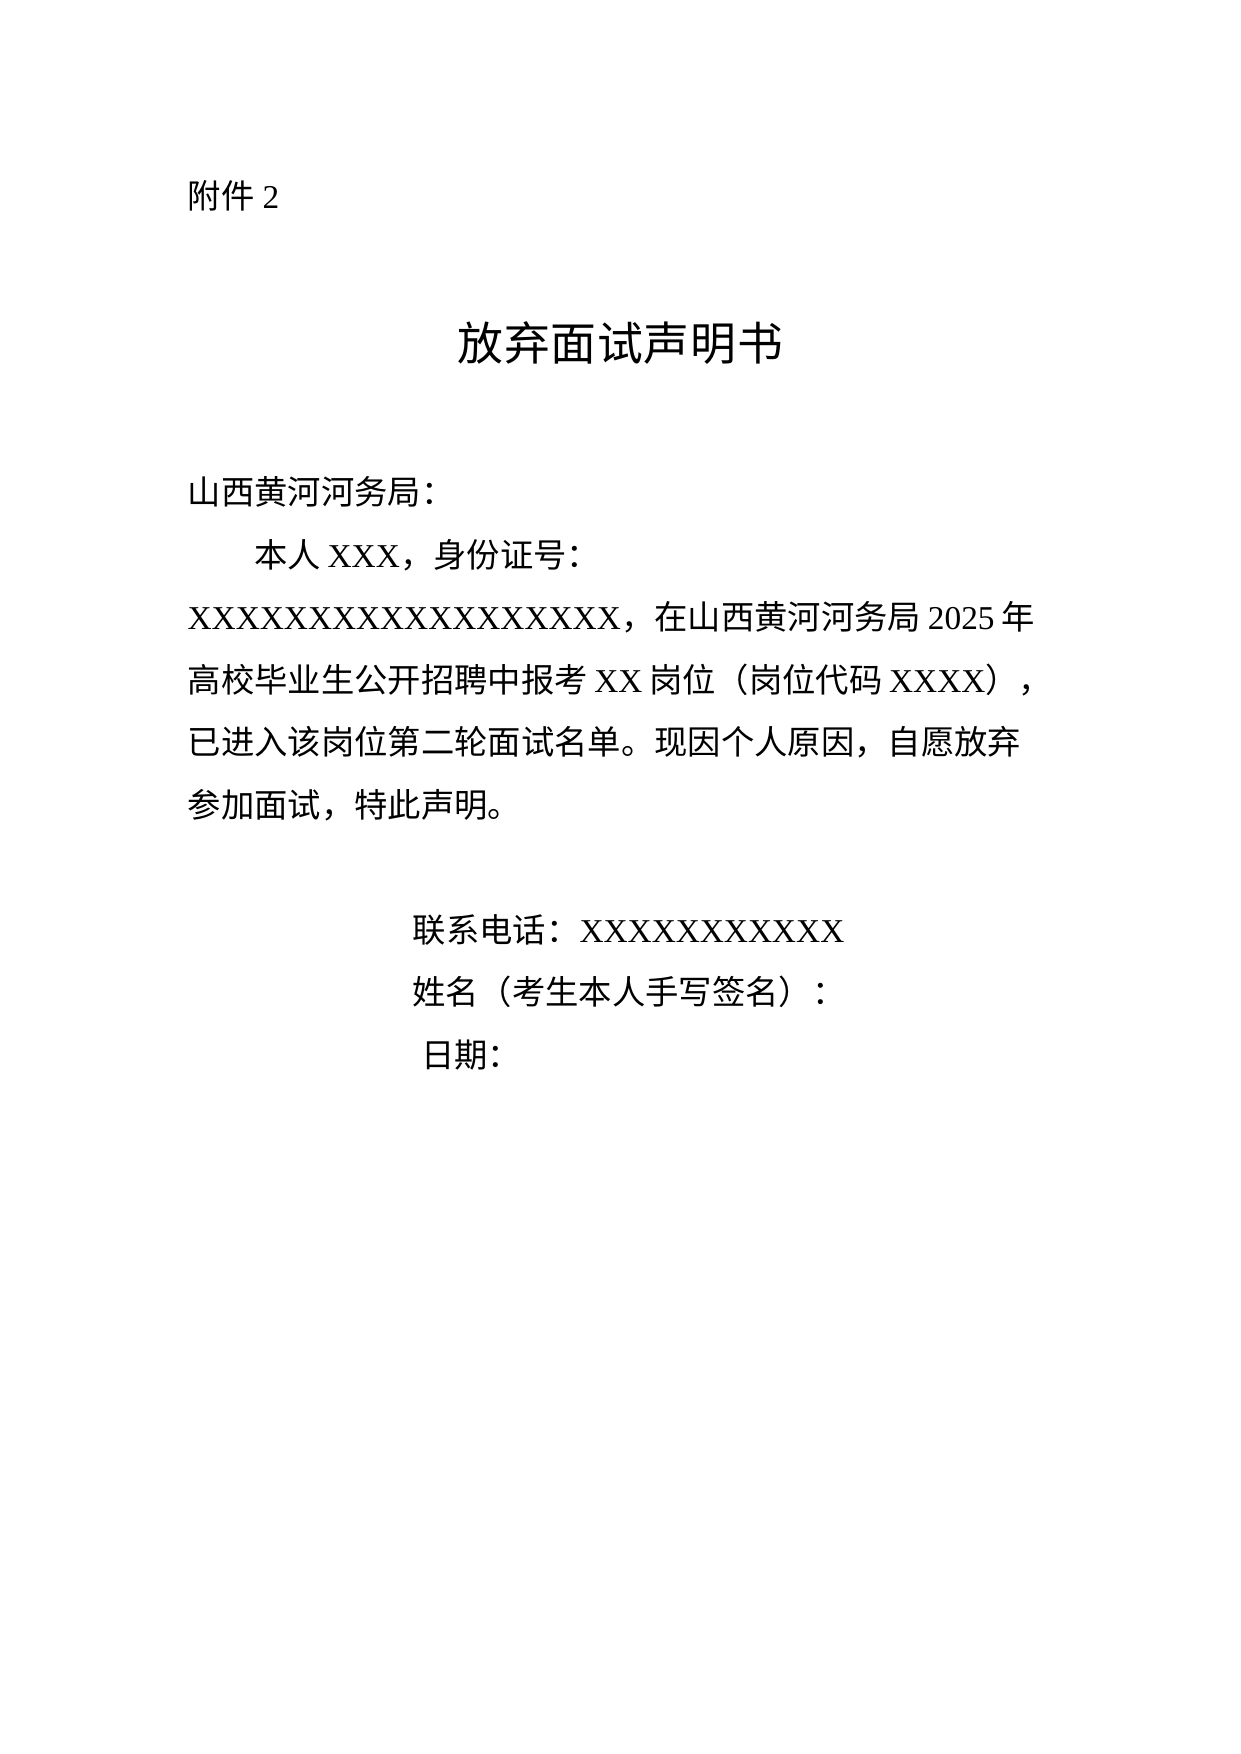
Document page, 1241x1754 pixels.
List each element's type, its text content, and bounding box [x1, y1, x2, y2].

text 山西黄河河务局： [187, 454, 1053, 517]
text 附件2 [187, 162, 1053, 227]
text 放弃面试声明书 [187, 292, 1053, 389]
text 日期： [187, 1017, 1053, 1079]
text 联系电话：XXXXXXXXXXX [187, 892, 1053, 954]
text 本人XXX，身份证号：XXXXXXXXXXXXXXXXXX，在山西黄河河务局2025年高校毕业生公开招聘中报考XX岗位（岗位代码XXXX），已进入该岗位第二轮面试名单。现因个人原因，自愿放弃参加面试，特此声明。 [187, 517, 1053, 829]
text 姓名（考生本人手写签名）： [187, 954, 1053, 1017]
